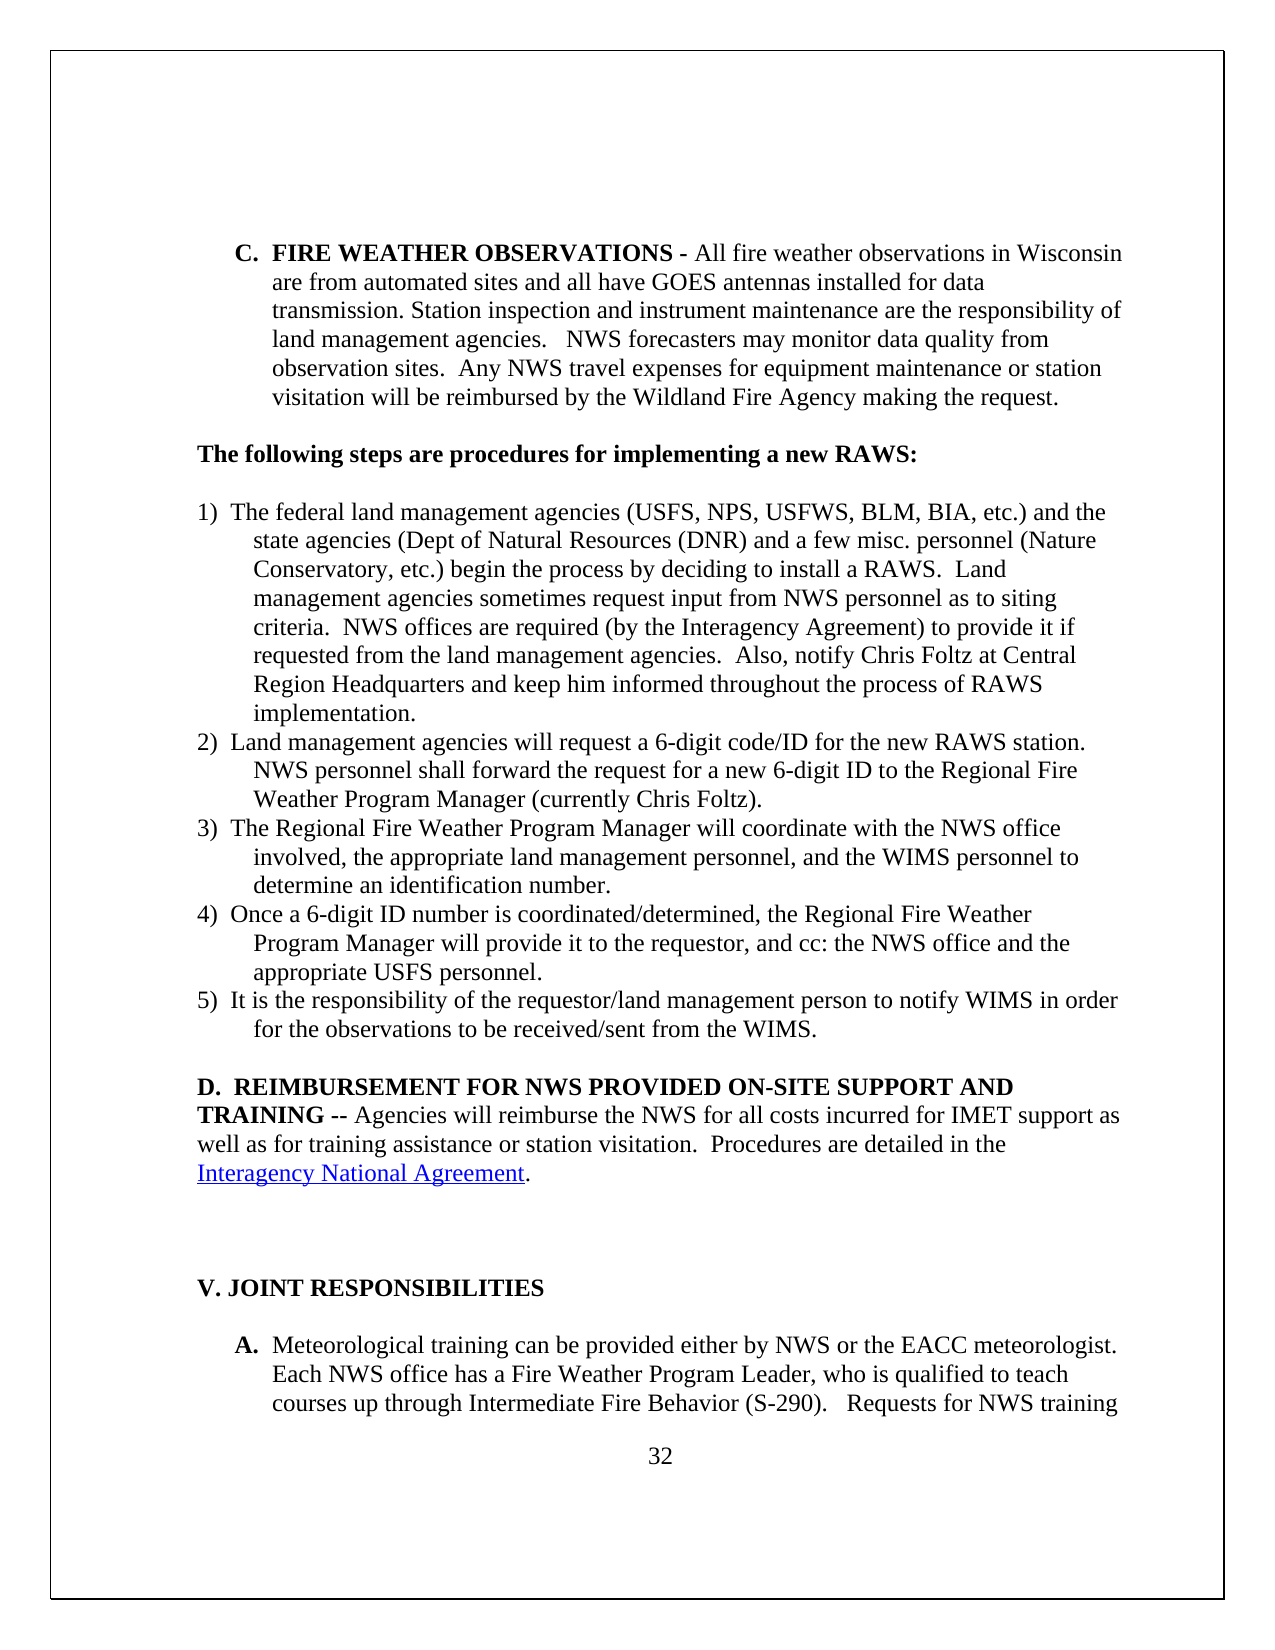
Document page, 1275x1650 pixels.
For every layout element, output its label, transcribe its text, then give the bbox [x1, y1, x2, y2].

text V. JOINT RESPONSIBILITIES [197, 1273, 1124, 1302]
text D. REIMBURSEMENT FOR NWS PROVIDED ON-SITE SUPPORT AND TRAINING -- Agencies will reimburse the NWS for all costs incurred for IMET support as well as for training assistance or station visitation. Procedures are detailed in the Interagency National Agreement. [197, 1072, 1124, 1187]
text 5) It is the responsibility of the requestor/land management person to notify WIMS in order for the observations to be received/sent from the WIMS. [197, 986, 1124, 1043]
text 2) Land management agencies will request a 6-digit code/ID for the new RAWS station. NWS personnel shall forward the request for a new 6-digit ID to the Regional Fire Weather Program Manager (currently Chris Foltz). [197, 727, 1124, 813]
text 3) The Regional Fire Weather Program Manager will coordinate with the NWS office involved, the appropriate land management personnel, and the WIMS personnel to determine an identification number. [197, 813, 1124, 899]
text 1) The federal land management agencies (USFS, NPS, USFWS, BLM, BIA, etc.) and the state agencies (Dept of Natural Resources (DNR) and a few misc. personnel (Nature Conservatory, etc.) begin the process by deciding to install a RAWS. Land management agencies sometimes request input from NWS personnel as to siting criteria. NWS offices are required (by the Interagency Agreement) to provide it if requested from the land management agencies. Also, notify Chris Foltz at Central Region Headquarters and keep him informed throughout the process of RAWS implementation. [197, 497, 1124, 727]
text 4) Once a 6-digit ID number is coordinated/determined, the Regional Fire Weather Program Manager will provide it to the requestor, and cc: the NWS office and the appropriate USFS personnel. [197, 899, 1124, 986]
list FIRE WEATHER OBSERVATIONS - All fire weather observations in Wisconsin are from automated sites and all have GOES antennas installed for data transmission. Station inspection and instrument maintenance are the responsibility of land management agencies. NWS forecasters may monitor data quality from observation sites. Any NWS travel expenses for equipment maintenance or station visitation will be reimbursed by the Wildland Fire Agency making the request. [234, 238, 1124, 411]
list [234, 1331, 1124, 1417]
text The following steps are procedures for implementing a new RAWS: [197, 439, 1124, 468]
